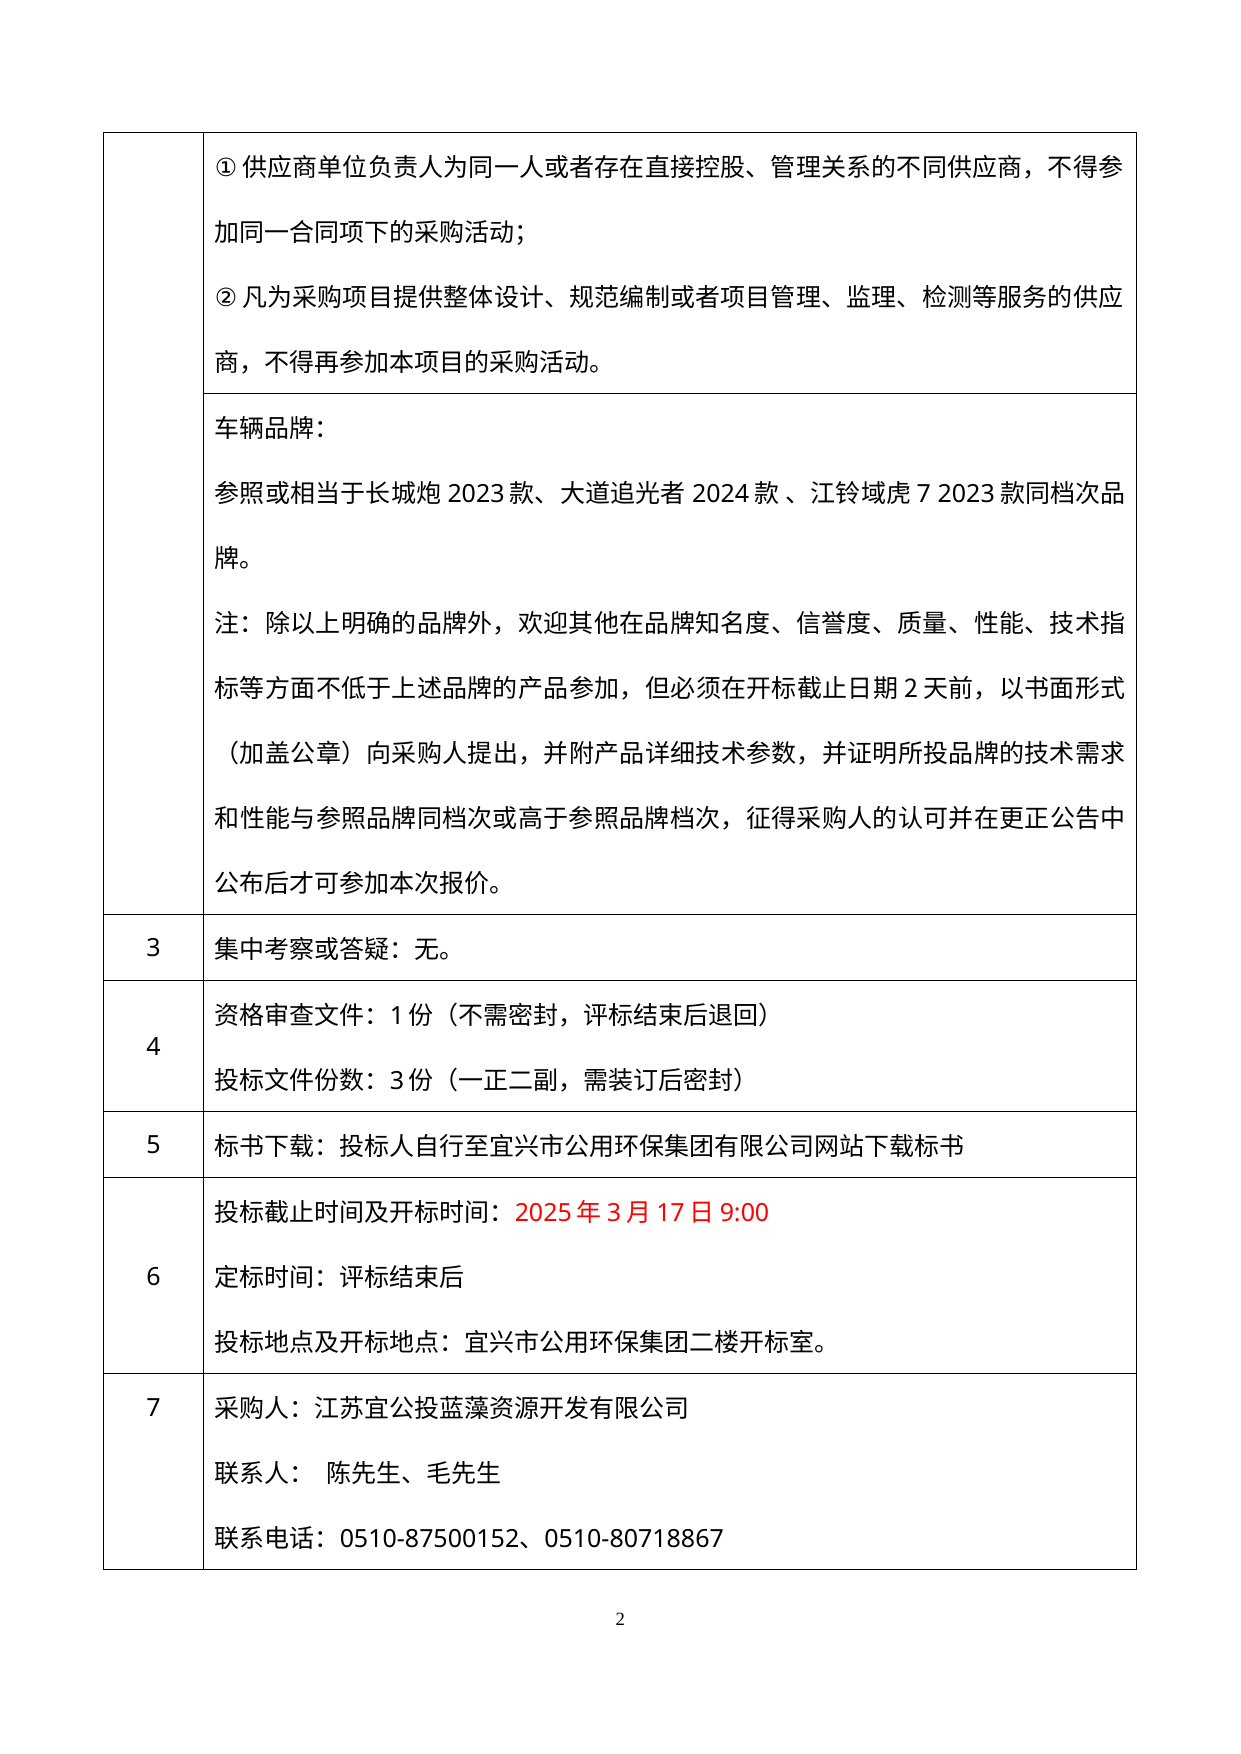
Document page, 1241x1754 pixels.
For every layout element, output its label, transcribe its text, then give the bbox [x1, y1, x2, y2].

table_cell 5 [104, 1112, 203, 1177]
table_cell 7 [104, 1374, 203, 1569]
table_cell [204, 1374, 1136, 1569]
table_cell 集中考察或答疑：无。 [204, 915, 1136, 980]
table_cell 投标截止时间及开标时间：2025年3月17日9:00 定标时间：评标结束后 投标地点及开标地点：宜兴市公用环保集团二楼开标室。 [204, 1178, 1136, 1373]
table_cell 车辆品牌： 参照或相当于长城炮 2023款、大道追光者 2024款 、江铃域虎7 2023款同档次品牌。 注：除以上明确的品牌外，欢迎其他在品牌知名度、信誉度、质量、性能、技术指标等方面不低于上述品牌的产品参加，但必须在开标截止日期2天前，以书面形式（加盖公章）向采购人提出，并附产品详细技术参数，并证明所投品牌的技术需求和性能与参照品牌同档次或高于参照品牌档次，征得采购人的认可并在更正公告中公布后才可参加本次报价。 [204, 394, 1136, 914]
table_cell 资格审查文件：1份（不需密封，评标结束后退回） 投标文件份数：3份（一正二副，需装订后密封） [204, 981, 1136, 1111]
table_cell 4 [104, 981, 203, 1111]
table_cell 3 [104, 915, 203, 980]
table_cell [204, 133, 1136, 393]
table_cell 6 [104, 1178, 203, 1373]
table_cell 标书下载：投标人自行至宜兴市公用环保集团有限公司网站下载标书 [204, 1112, 1136, 1177]
